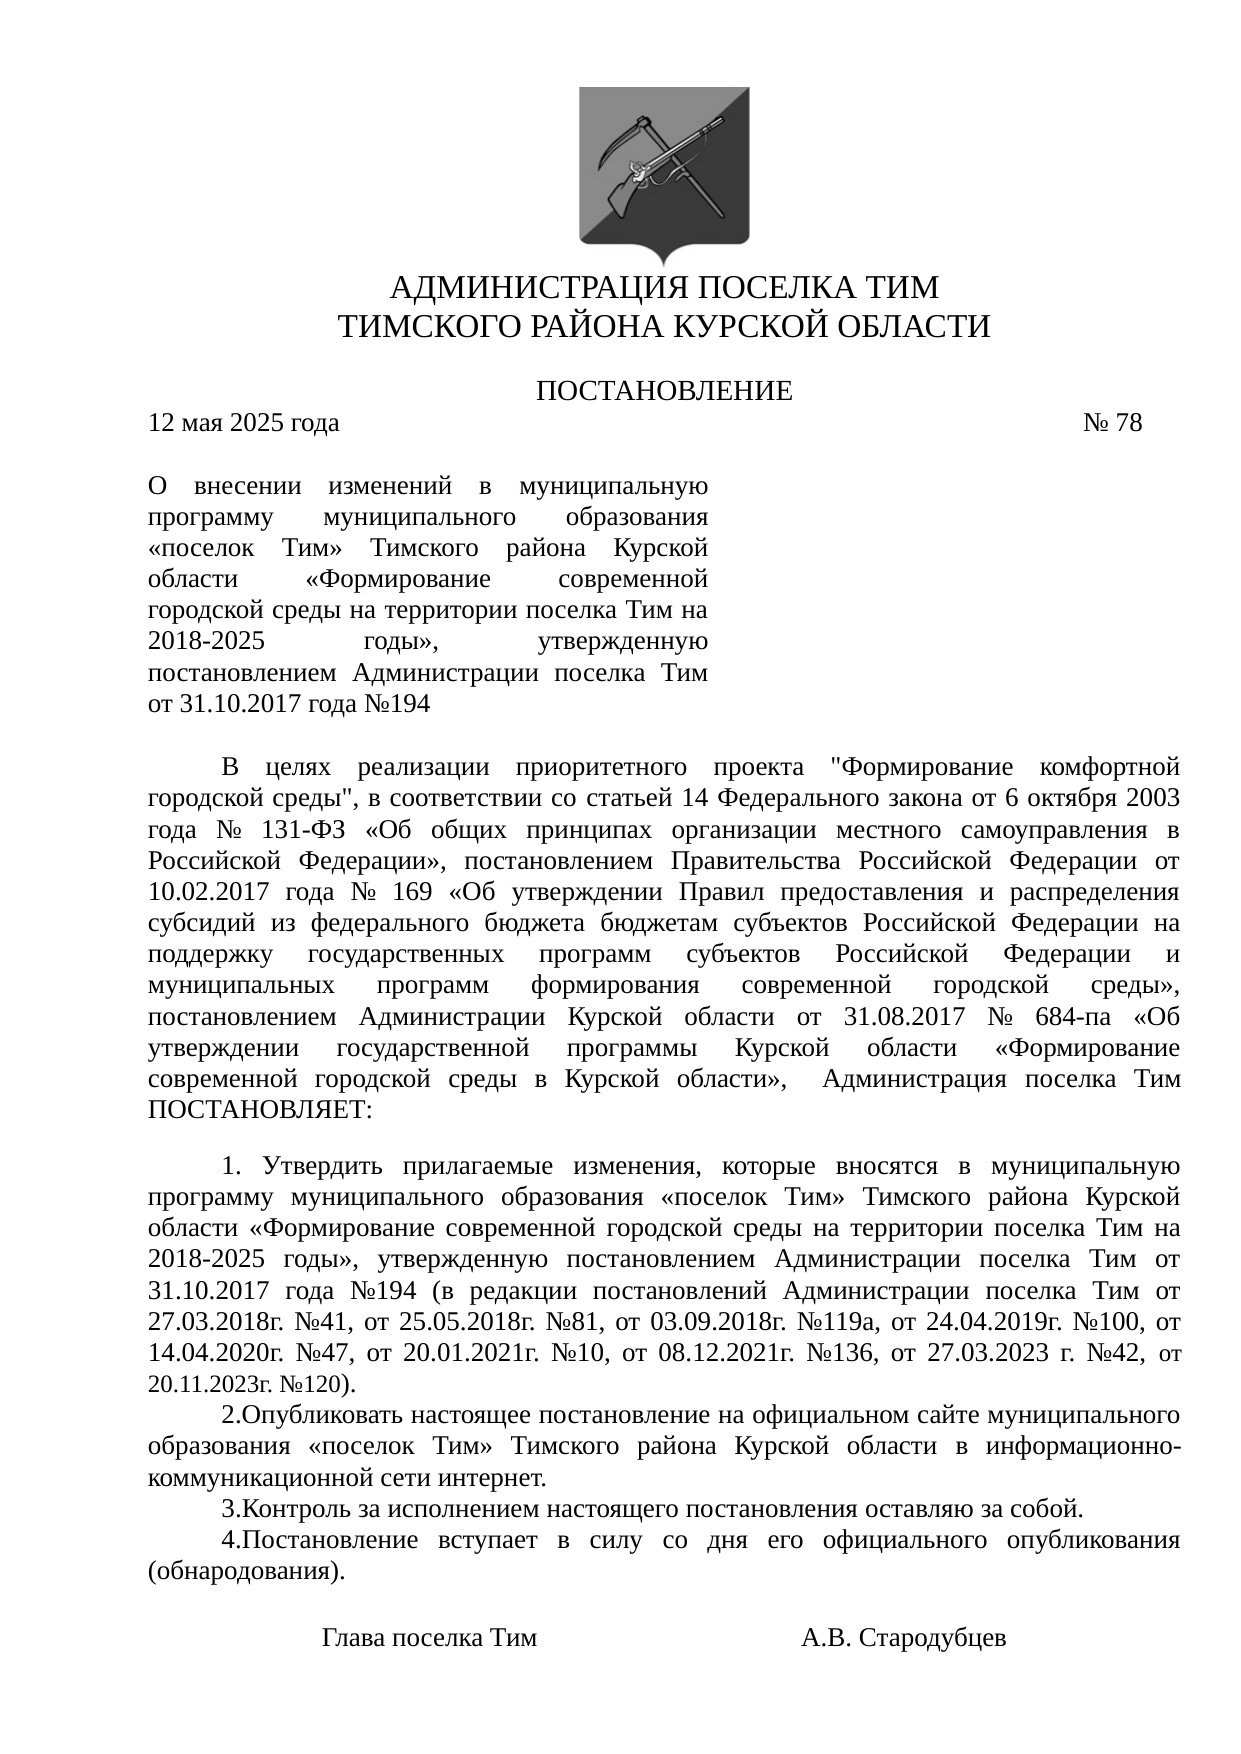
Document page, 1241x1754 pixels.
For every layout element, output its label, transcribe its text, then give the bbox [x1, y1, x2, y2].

text О внесении изменений в муниципальную программу муниципального образования «поселок Тим» Тимского района Курской области «Формирование современной городской среды на территории поселка Тим на 2018-2025 годы», утвержденную постановлением Администрации поселка Тим от 31.10.2017 года №194 [148, 469, 709, 718]
text 2.Опубликовать настоящее постановление на официальном сайте муниципального образования «поселок Тим» Тимского района Курской области в информационно-коммуникационной сети интернет. [148, 1398, 1182, 1492]
text 1. Утвердить прилагаемые изменения, которые вносятся в муниципальную программу муниципального образования «поселок Тим» Тимского района Курской области «Формирование современной городской среды на территории поселка Тим на 2018-2025 годы», утвержденную постановлением Администрации поселка Тим от 31.10.2017 года №194 (в редакции постановлений Администрации поселка Тим от 27.03.2018г. №41, от 25.05.2018г. №81, от 03.09.2018г. №119а, от 24.04.2019г. №100, от 14.04.2020г. №47, от 20.01.2021г. №10, от 08.12.2021г. №136, от 27.03.2023 г. №42, от 20.11.2023г. №120). [148, 1149, 1182, 1398]
text Глава поселка Тим А.В. Стародубцев [148, 1621, 1182, 1652]
text ПОСТАНОВЛЕНИЕ [148, 373, 1181, 406]
text 3.Контроль за исполнением настоящего постановления оставляю за собой. [148, 1492, 1182, 1523]
text АДМИНИСТРАЦИЯ ПОСЕЛКА ТИМ [148, 267, 1181, 306]
subtitle 12 мая 2025 года № 78 [148, 406, 1181, 438]
text 4.Постановление вступает в силу со дня его официального опубликования (обнародования). [148, 1523, 1182, 1585]
text ТИМСКОГО РАЙОНА КУРСКОЙ ОБЛАСТИ [148, 306, 1181, 344]
picture [579, 87, 750, 268]
text В целях реализации приоритетного проекта "Формирование комфортной городской среды", в соответствии со статьей 14 Федерального закона от 6 октября 2003 года № 131-ФЗ «Об общих принципах организации местного самоуправления в Российской Федерации», постановлением Правительства Российской Федерации от 10.02.2017 года № 169 «Об утверждении Правил предоставления и распределения субсидий из федерального бюджета бюджетам субъектов Российской Федерации на поддержку государственных программ субъектов Российской Федерации и муниципальных программ формирования современной городской среды», постановлением Администрации Курской области от 31.08.2017 № 684-па «Об утверждении государственной программы Курской области «Формирование современной городской среды в Курской области», Администрация поселка Тим ПОСТАНОВЛЯЕТ: [148, 750, 1181, 1124]
